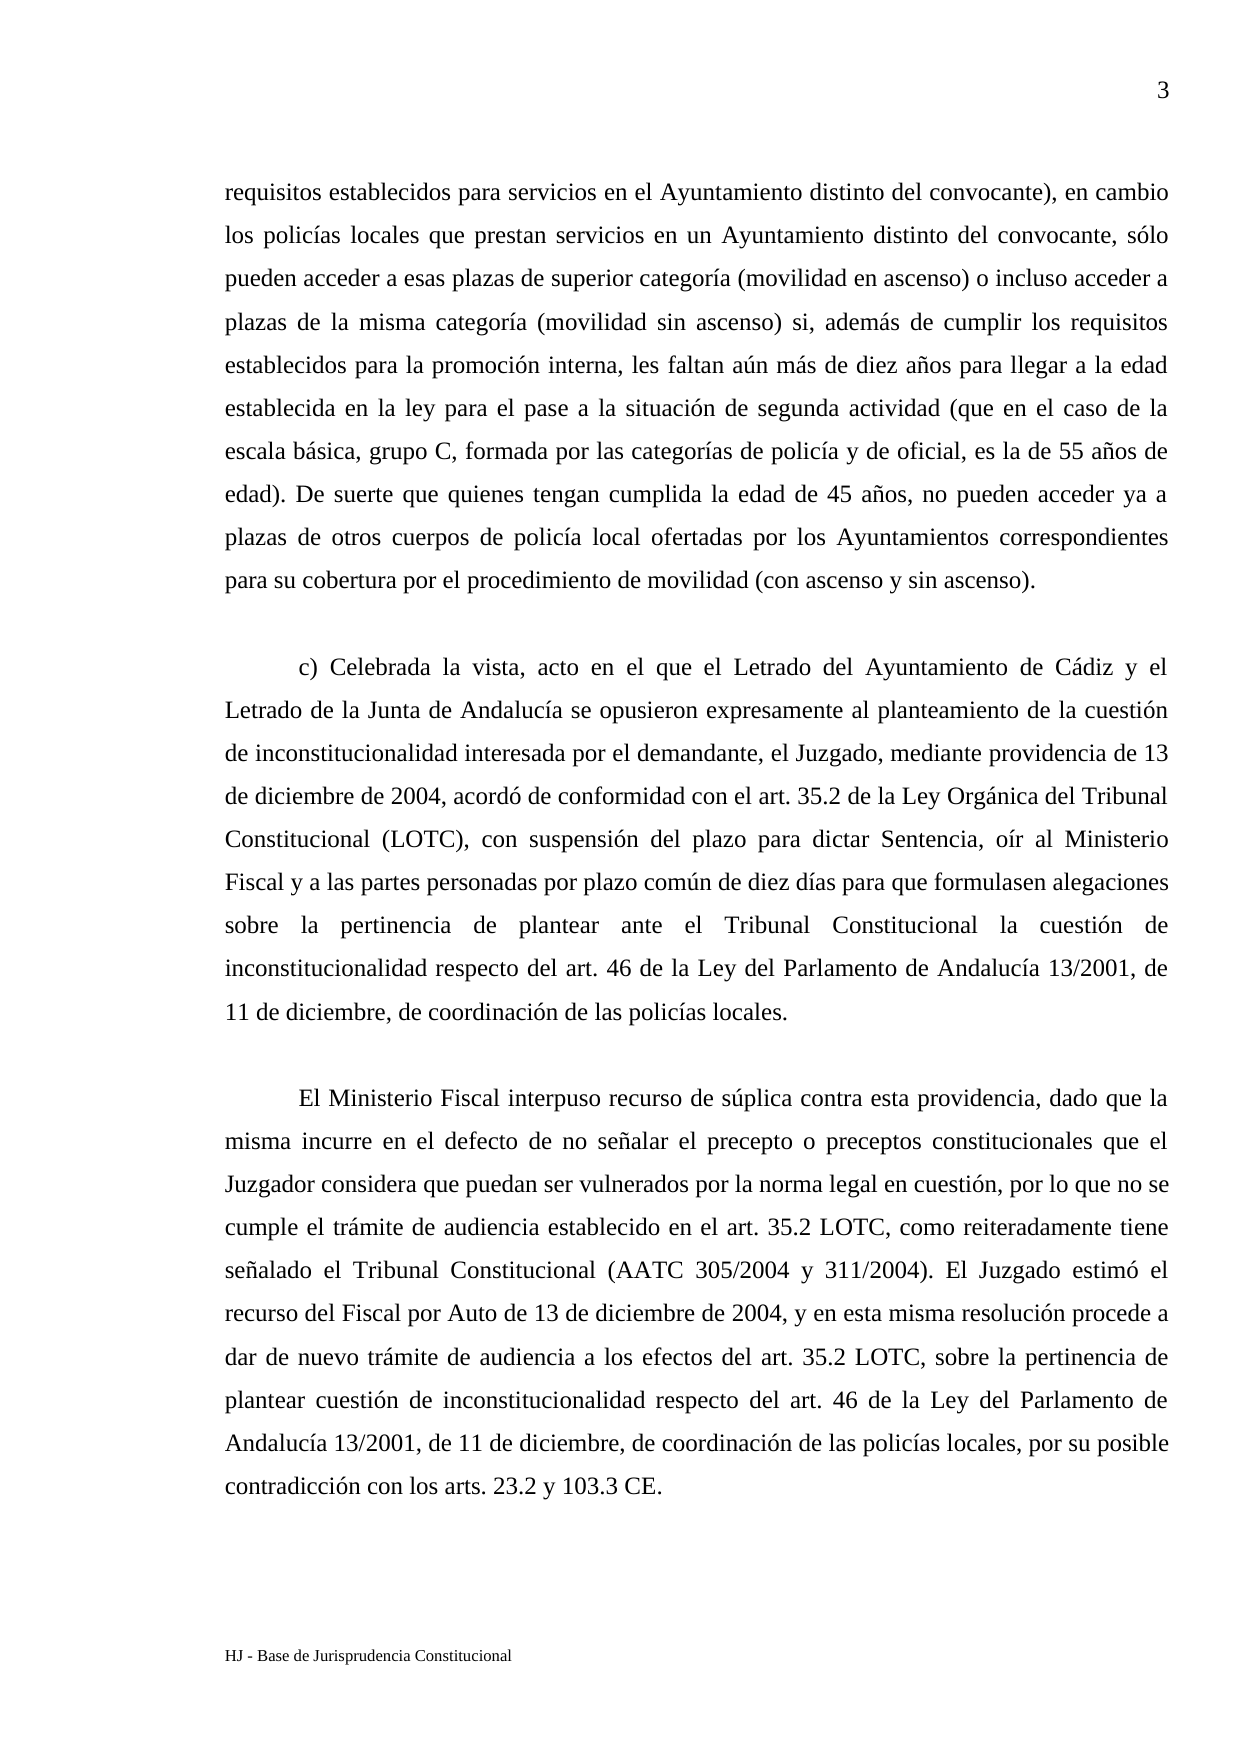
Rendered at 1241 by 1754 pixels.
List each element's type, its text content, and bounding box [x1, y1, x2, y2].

text c) Celebrada la vista, acto en el que el Letrado del Ayuntamiento de Cádiz y el Letrado de la Junta de Andalucía se opusieron expresamente al planteamiento de la cuestión de inconstitucionalidad interesada por el demandante, el Juzgado, mediante providencia de 13 de diciembre de 2004, acordó de conformidad con el art. 35.2 de la Ley Orgánica del Tribunal Constitucional (LOTC), con suspensión del plazo para dictar Sentencia, oír al Ministerio Fiscal y a las partes personadas por plazo común de diez días para que formulasen alegaciones sobre la pertinencia de plantear ante el Tribunal Constitucional la cuestión de inconstitucionalidad respecto del art. 46 de la Ley del Parlamento de Andalucía 13/2001, de 11 de diciembre, de coordinación de las policías locales. [224, 652, 1169, 1025]
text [224, 177, 1169, 594]
text El Ministerio Fiscal interpuso recurso de súplica contra esta providencia, dado que la misma incurre en el defecto de no señalar el precepto o preceptos constitucionales que el Juzgador considera que puedan ser vulnerados por la norma legal en cuestión, por lo que no se cumple el trámite de audiencia establecido en el art. 35.2 LOTC, como reiteradamente tiene señalado el Tribunal Constitucional (AATC 305/2004 y 311/2004). El Juzgado estimó el recurso del Fiscal por Auto de 13 de diciembre de 2004, y en esta misma resolución procede a dar de nuevo trámite de audiencia a los efectos del art. 35.2 LOTC, sobre la pertinencia de plantear cuestión de inconstitucionalidad respecto del art. 46 de la Ley del Parlamento de Andalucía 13/2001, de 11 de diciembre, de coordinación de las policías locales, por su posible contradicción con los arts. 23.2 y 103.3 CE. [224, 1083, 1169, 1500]
